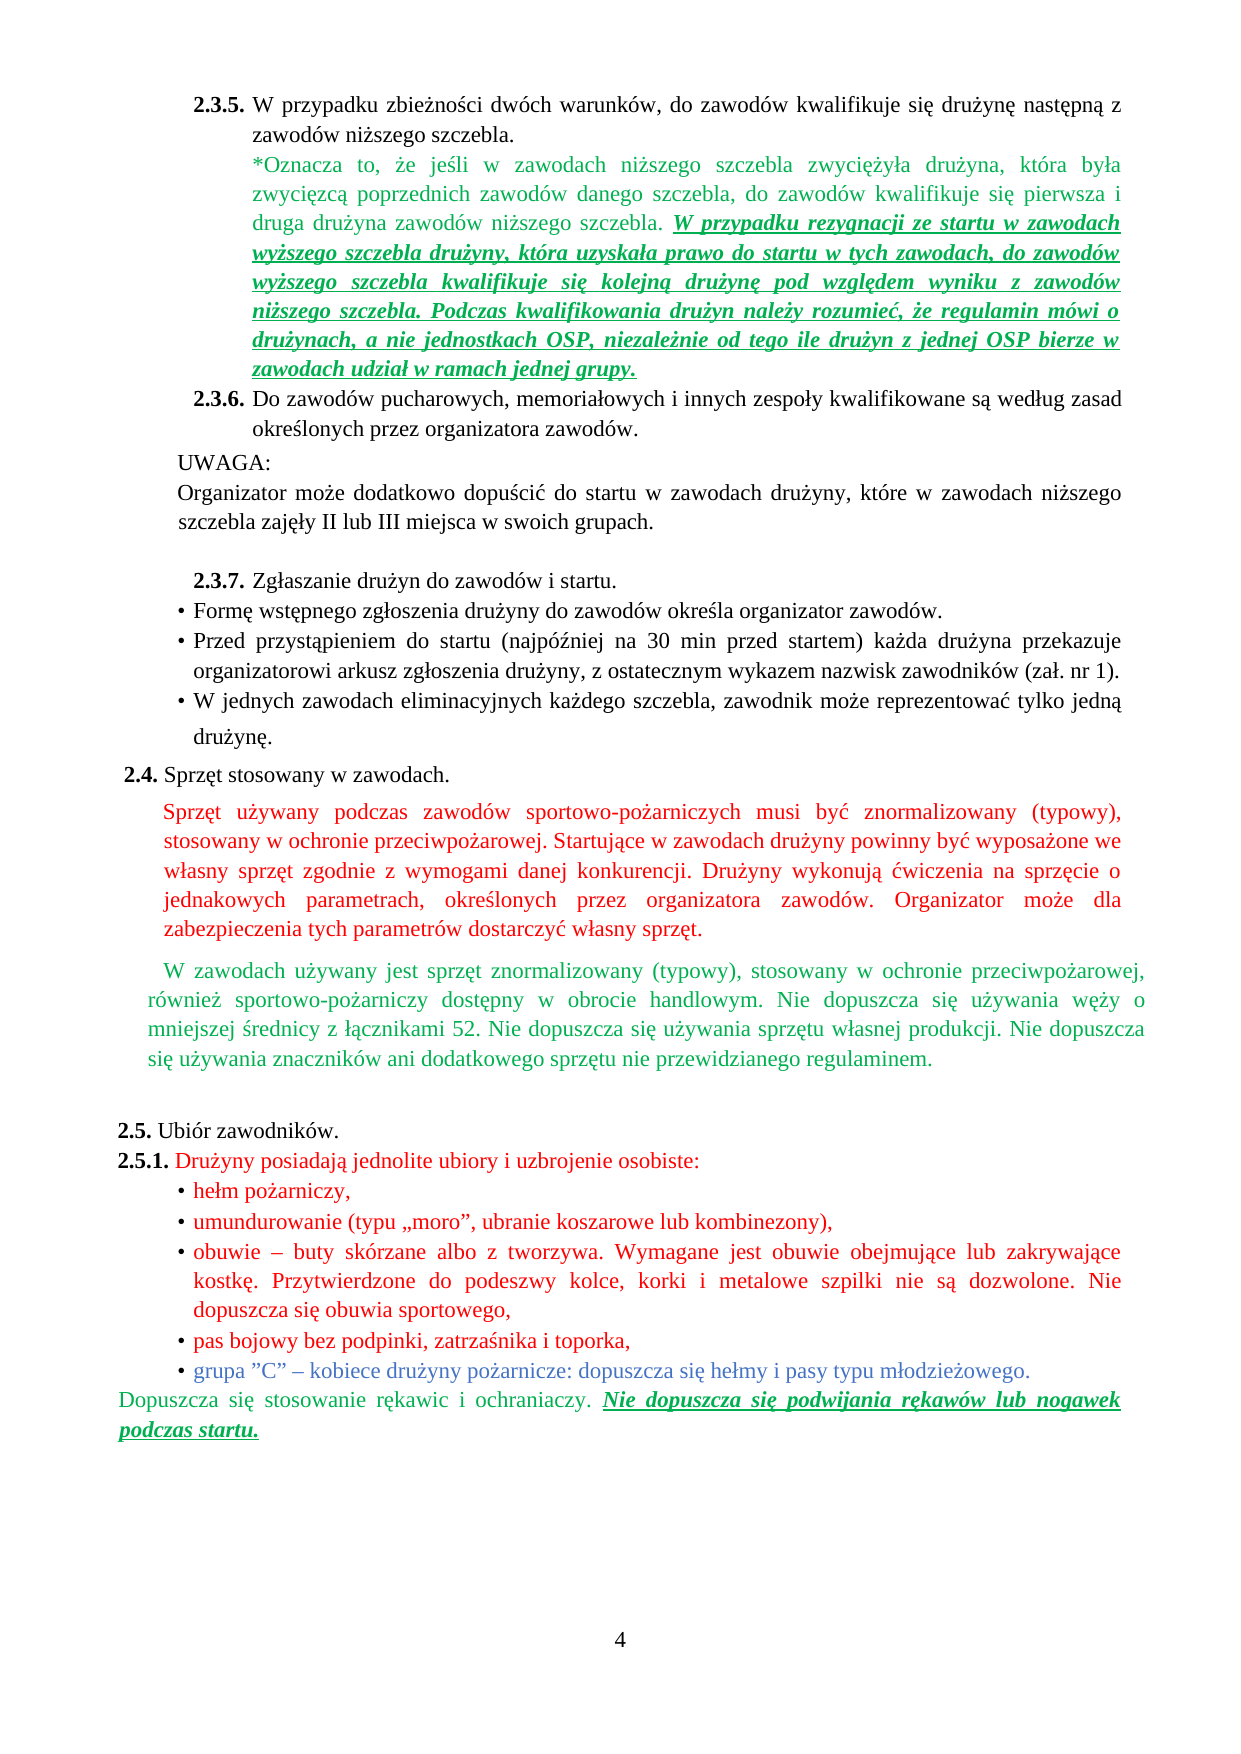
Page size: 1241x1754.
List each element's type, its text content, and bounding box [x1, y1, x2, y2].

list Zgłaszanie drużyn do zawodów i startu. [193, 567, 1123, 593]
text *Oznacza to, że jeśli w zawodach niższego szczebla zwyciężyła drużyna, która była zwycięzcą poprzednich zawodów danego szczebla, do zawodów kwalifikuje się pierwsza i druga drużyna zawodów niższego szczebla. W przypadku rezygnacji ze startu w zawodach wyższego szczebla drużyny, która uzyskała prawo do startu w tych zawodach, do zawodów wyższego szczebla kwalifikuje się kolejną drużynę pod względem wyniku z zawodów niższego szczebla. Podczas kwalifikowania drużyn należy rozumieć, że regulamin mówi o drużynach, a nie jednostkach OSP, niezależnie od tego ile drużyn z jednej OSP bierze w zawodach udział w ramach jednej grupy. [252, 151, 1123, 382]
text UWAGA: [177, 449, 1123, 475]
list W przypadku zbieżności dwóch warunków, do zawodów kwalifikuje się drużynę następną z zawodów niższego szczebla. [193, 92, 1123, 147]
text 2.5.1. Drużyny posiadają jednolite ubiory i uzbrojenie osobiste: [117, 1147, 1123, 1173]
list W jednych zawodach eliminacyjnych każdego szczebla, zawodnik może reprezentować tylko jedną drużynę. [177, 687, 1123, 750]
list Przed przystąpieniem do startu (najpóźniej na 30 min przed startem) każda drużyna przekazuje organizatorowi arkusz zgłoszenia drużyny, z ostatecznym wykazem nazwisk zawodników (zał. nr 1). [177, 628, 1123, 683]
text 2.4. Sprzęt stosowany w zawodach. [118, 761, 1123, 787]
list hełm pożarniczy, [177, 1177, 1123, 1204]
list umundurowanie (typu „moro”, ubranie koszarowe lub kombinezony), [177, 1208, 1123, 1234]
text Dopuszcza się stosowanie rękawic i ochraniaczy. Nie dopuszcza się podwijania rękawów lub nogawek podczas startu. [118, 1387, 1123, 1442]
text Organizator może dodatkowo dopuścić do startu w zawodach drużyny, które w zawodach niższego szczebla zajęły II lub III miejsca w swoich grupach. [177, 479, 1123, 534]
text W zawodach używany jest sprzęt znormalizowany (typowy), stosowany w ochronie przeciwpożarowej, również sportowo-pożarniczy dostępny w obrocie handlowym. Nie dopuszcza się używania węży o mniejszej średnicy z łącznikami 52. Nie dopuszcza się używania sprzętu własnej produkcji. Nie dopuszcza się używania znaczników ani dodatkowego sprzętu nie przewidzianego regulaminem. [118, 957, 1147, 1071]
list Do zawodów pucharowych, memoriałowych i innych zespoły kwalifikowane są według zasad określonych przez organizatora zawodów. [193, 386, 1123, 441]
list Formę wstępnego zgłoszenia drużyny do zawodów określa organizator zawodów. [177, 597, 1123, 624]
text 2.5. Ubiór zawodników. [117, 1117, 1123, 1143]
text Sprzęt używany podczas zawodów sportowo-pożarniczych musi być znormalizowany (typowy), stosowany w ochronie przeciwpożarowej. Startujące w zawodach drużyny powinny być wyposażone we własny sprzęt zgodnie z wymogami danej konkurencji. Drużyny wykonują ćwiczenia na sprzęcie o jednakowych parametrach, określonych przez organizatora zawodów. Organizator może dla zabezpieczenia tych parametrów dostarczyć własny sprzęt. [163, 798, 1123, 941]
list grupa ”C” – kobiece drużyny pożarnicze: dopuszcza się hełmy i pasy typu młodzieżowego. [177, 1357, 1123, 1383]
list obuwie – buty skórzane albo z tworzywa. Wymagane jest obuwie obejmujące lub zakrywające kostkę. Przytwierdzone do podeszwy kolce, korki i metalowe szpilki nie są dozwolone. Nie dopuszcza się obuwia sportowego, [177, 1238, 1123, 1323]
list pas bojowy bez podpinki, zatrzaśnika i toporka, [177, 1327, 1123, 1353]
